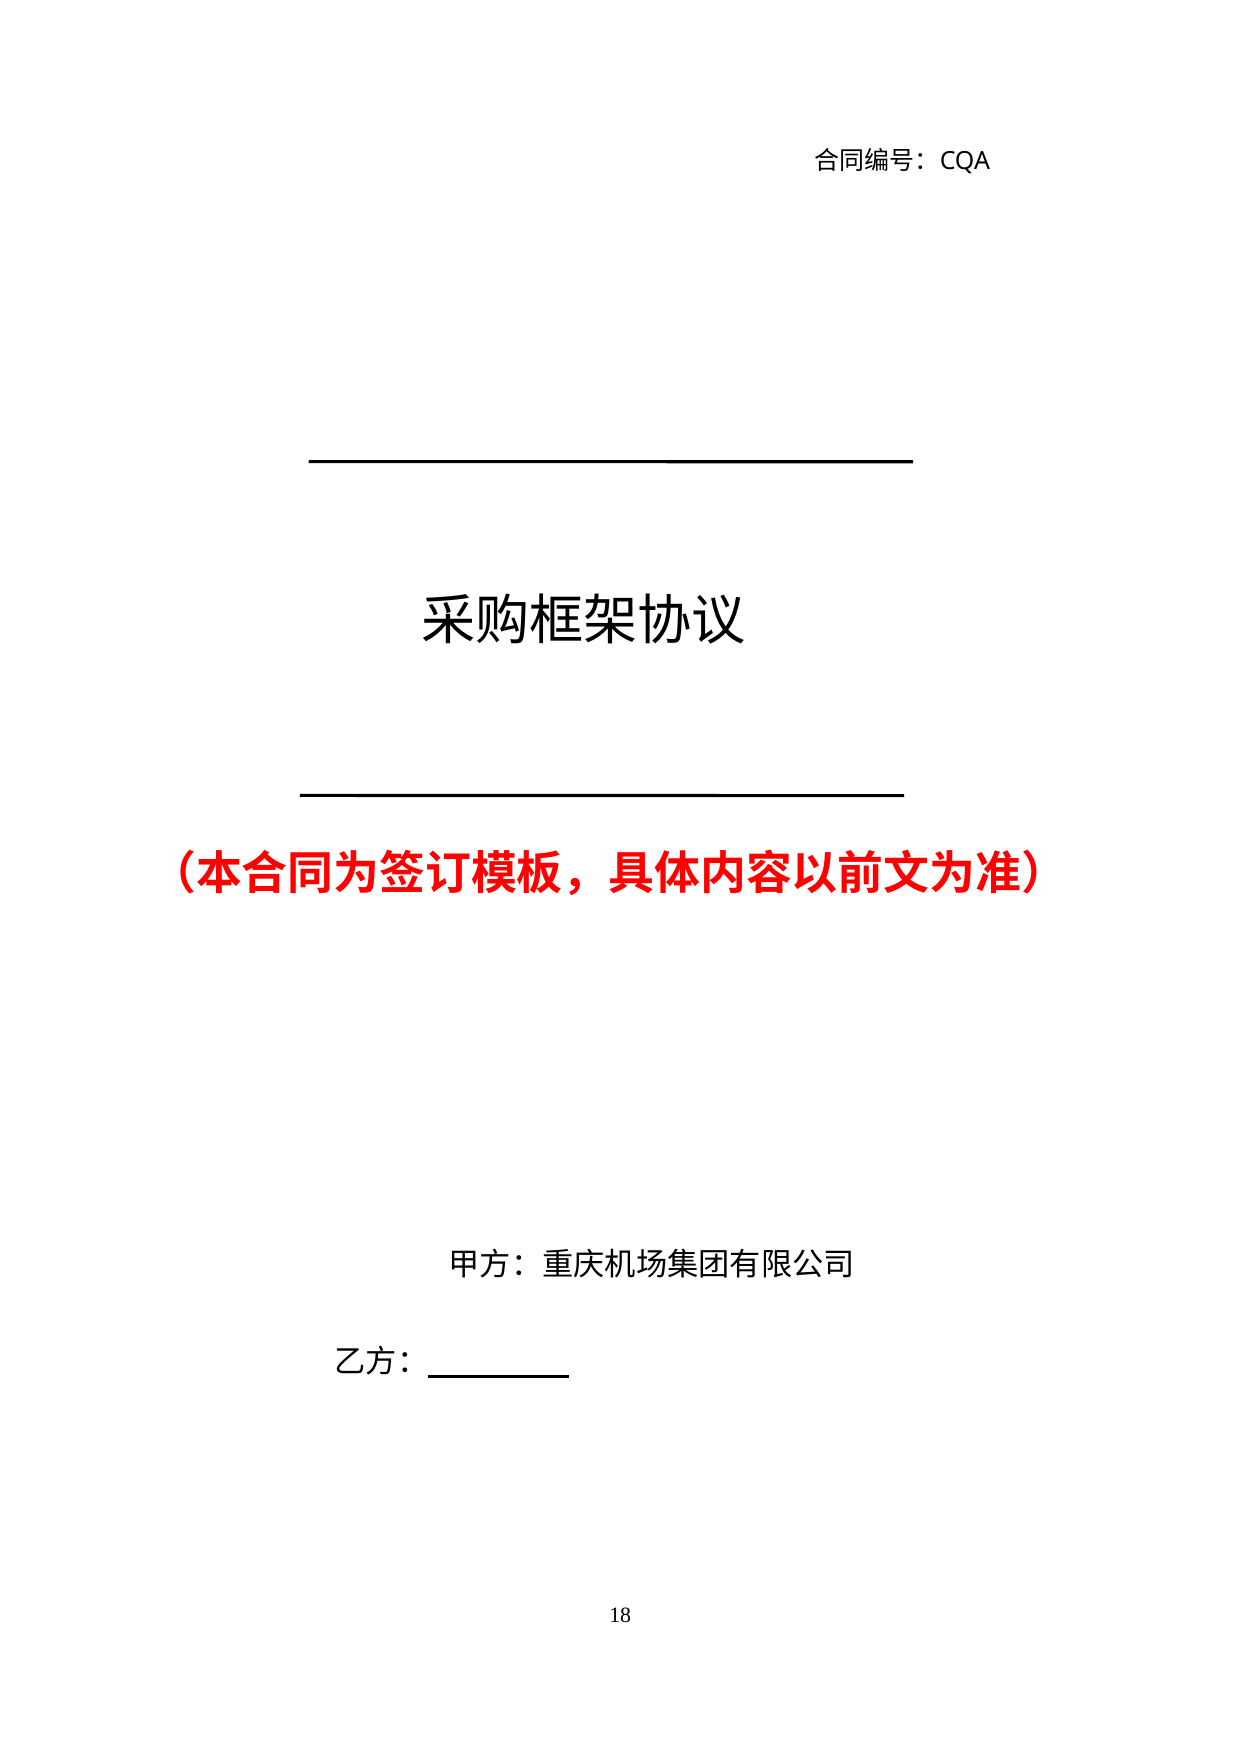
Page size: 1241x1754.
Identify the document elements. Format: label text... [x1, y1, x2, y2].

text 乙方： [150, 1337, 1090, 1382]
text 采购框架协议 [150, 577, 1090, 655]
text 合同编号：CQA [150, 126, 990, 191]
text 甲方：重庆机场集团有限公司 [150, 1239, 1090, 1285]
text （本合同为签订模板，具体内容以前文为准） [150, 821, 1090, 918]
